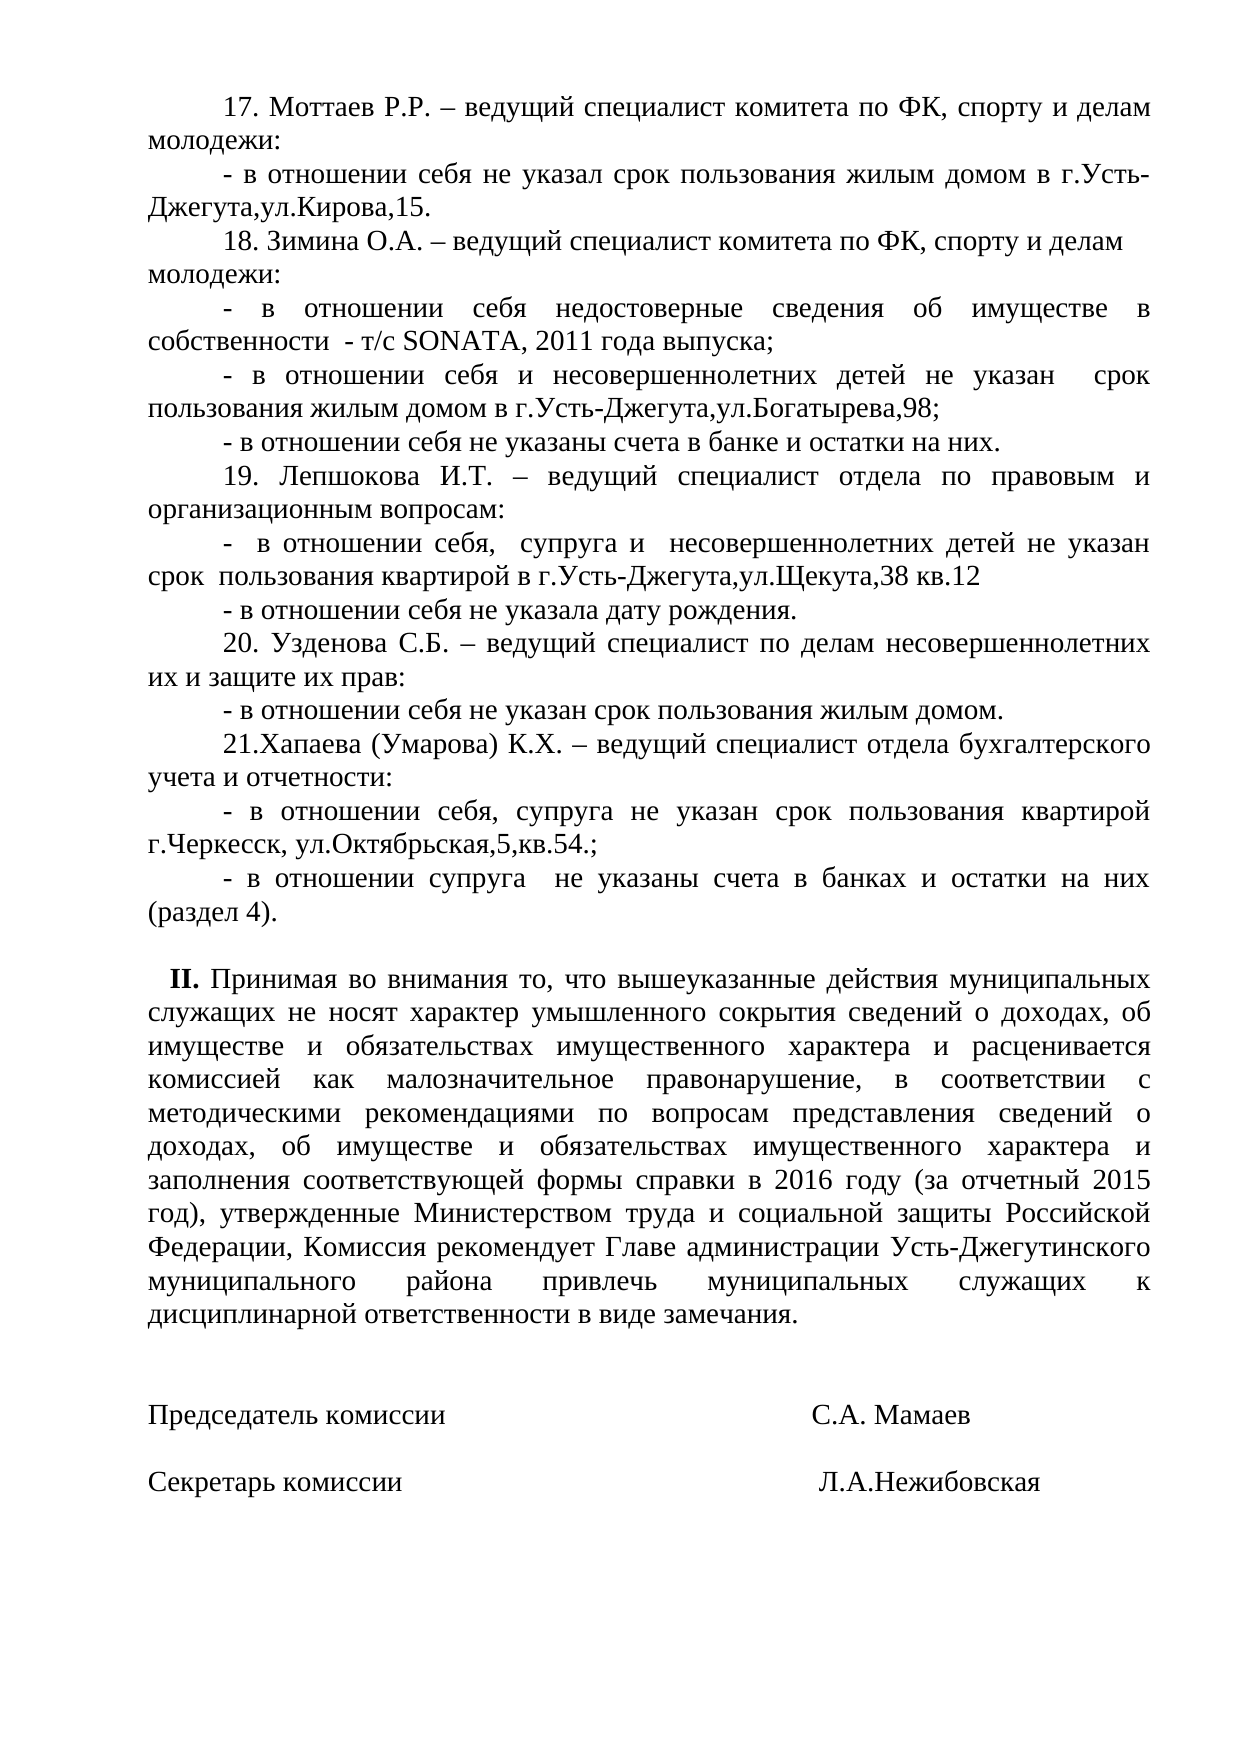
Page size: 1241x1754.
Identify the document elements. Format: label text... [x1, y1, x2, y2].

text - в отношении себя и несовершеннолетних детей не указан срок пользования жилым домом в г.Усть-Джегута,ул.Богатырева,98; [148, 357, 1152, 424]
text Председатель комиссии С.А. Мамаев [148, 1397, 1152, 1430]
text - в отношении себя недостоверные сведения об имуществе в собственности - т/с SONATA, 2011 года выпуска; [148, 290, 1152, 357]
text - в отношении себя, супруга не указан срок пользования квартирой г.Черкесск, ул.Октябрьская,5,кв.54.; [148, 793, 1152, 860]
text 18. Зимина О.А. – ведущий специалист комитета по ФК, спорту и делам молодежи: [148, 223, 1152, 290]
text - в отношении себя, супруга и несовершеннолетних детей не указан срок пользования квартирой в г.Усть-Джегута,ул.Щекута,38 кв.12 [148, 525, 1152, 592]
text 17. Моттаев Р.Р. – ведущий специалист комитета по ФК, спорту и делам молодежи: [148, 89, 1152, 156]
text - в отношении себя не указал срок пользования жилым домом в г.Усть- Джегута,ул.Кирова,15. [148, 156, 1152, 223]
text 20. Узденова С.Б. – ведущий специалист по делам несовершеннолетних их и защите их прав: [148, 625, 1152, 692]
text II. Принимая во внимания то, что вышеуказанные действия муниципальных служащих не носят характер умышленного сокрытия сведений о доходах, об имуществе и обязательствах имущественного характера и расценивается комиссией как малозначительное правонарушение, в соответствии с методическими рекомендациями по вопросам представления сведений о доходах, об имуществе и обязательствах имущественного характера и заполнения соответствующей формы справки в 2016 году (за отчетный 2015 год), утвержденные Министерством труда и социальной защиты Российской Федерации, Комиссия рекомендует Главе администрации Усть-Джегутинского муниципального района привлечь муниципальных служащих к дисциплинарной ответственности в виде замечания. [148, 961, 1152, 1330]
text - в отношении себя не указала дату рождения. [148, 592, 1152, 625]
text Секретарь комиссии Л.А.Нежибовская [148, 1464, 1152, 1497]
text 19. Лепшокова И.Т. – ведущий специалист отдела по правовым и организационным вопросам: [148, 458, 1152, 525]
text - в отношении себя не указаны счета в банке и остатки на них. [148, 424, 1152, 458]
text - в отношении супруга не указаны счета в банках и остатки на них (раздел 4). [148, 860, 1152, 927]
text - в отношении себя не указан срок пользования жилым домом. [148, 692, 1152, 726]
text 21.Хапаева (Умарова) К.Х. – ведущий специалист отдела бухгалтерского учета и отчетности: [148, 726, 1152, 793]
